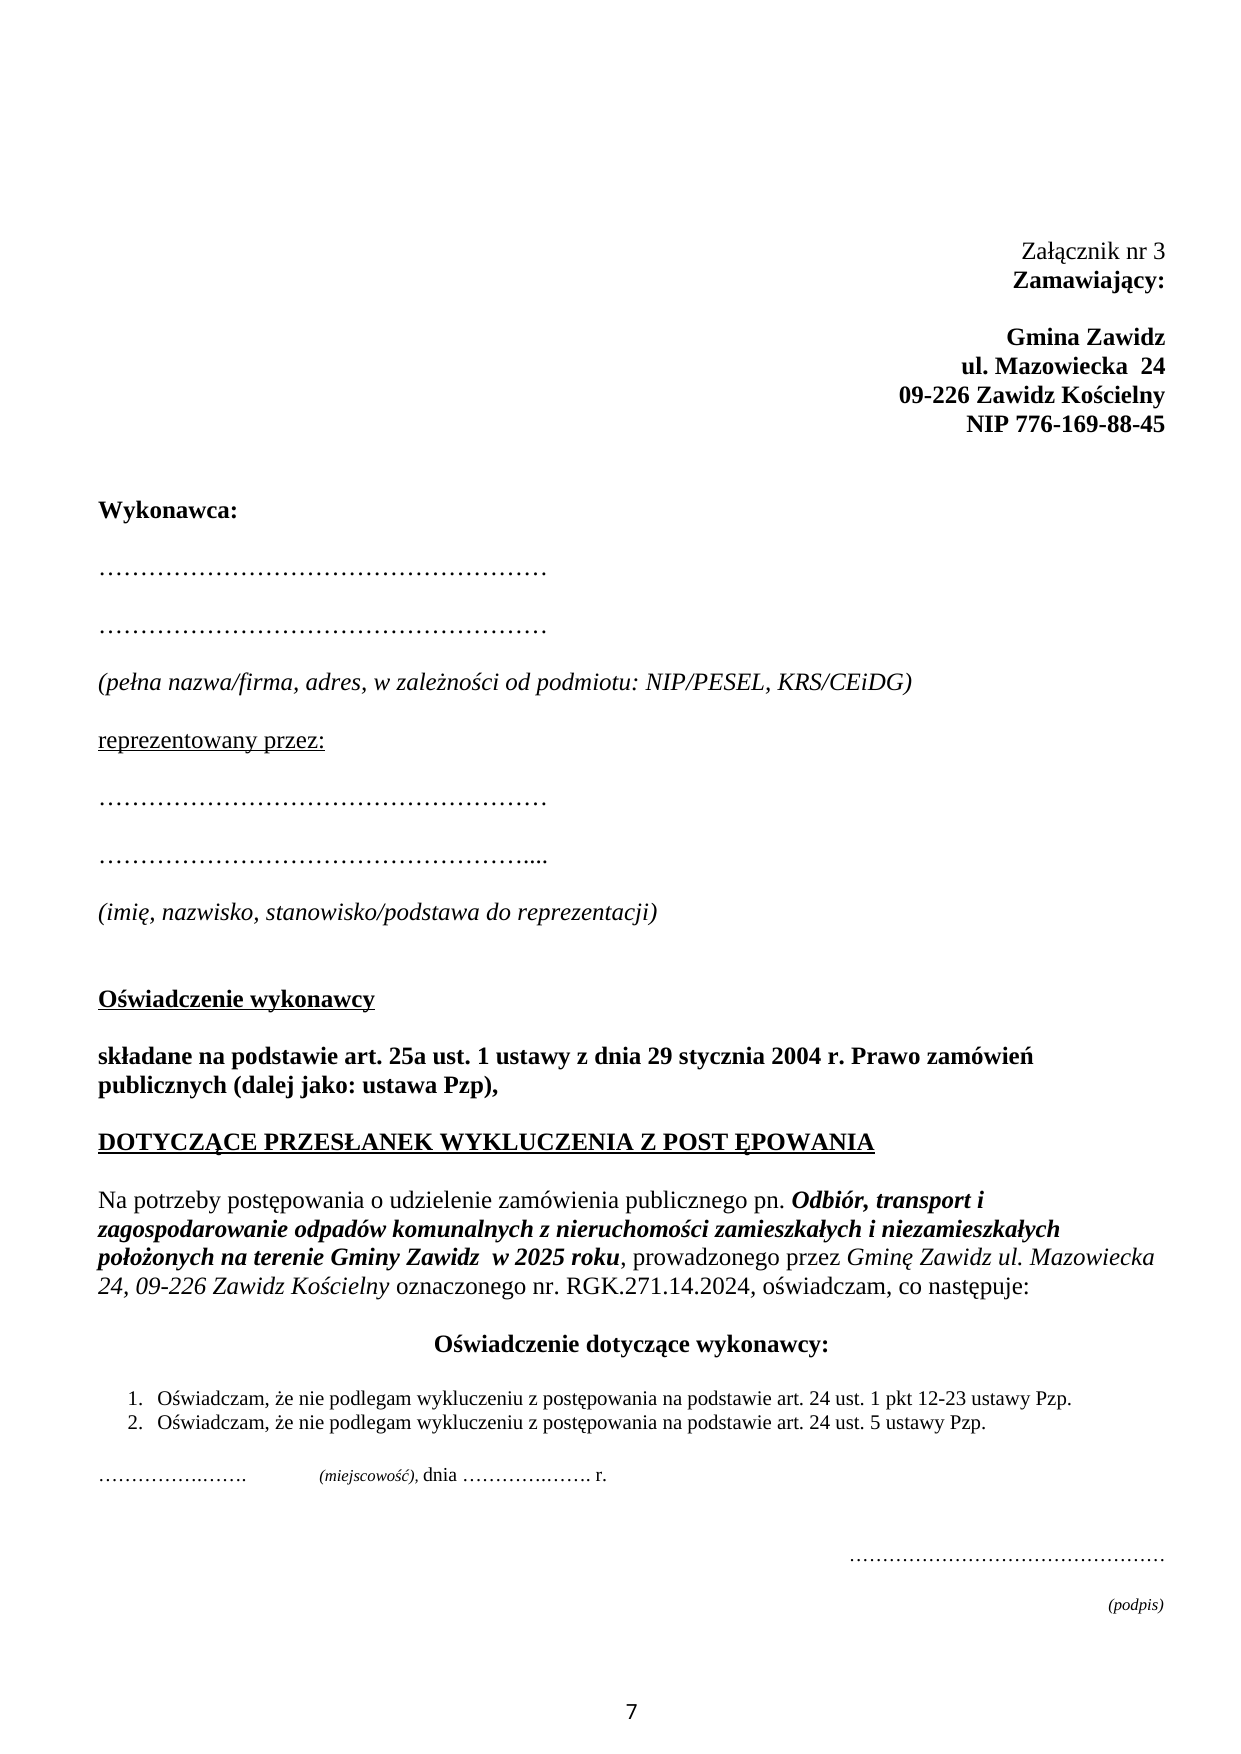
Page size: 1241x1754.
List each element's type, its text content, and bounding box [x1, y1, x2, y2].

text (podpis) [98, 1595, 1165, 1614]
text ……………………………………………… [98, 552, 1165, 581]
text (imię, nazwisko, stanowisko/podstawa do reprezentacji) [98, 897, 1165, 926]
text 09-226 Zawidz Kościelny [98, 380, 1165, 409]
text Gmina Zawidz [98, 322, 1165, 351]
text ………………………………………… [98, 1543, 1165, 1566]
text …………………………………………….... [98, 840, 1165, 869]
text Oświadczenie dotyczące wykonawcy: [98, 1329, 1165, 1357]
text Załącznik nr 3 [98, 236, 1165, 265]
list Oświadczam, że nie podlegam wykluczeniu z postępowania na podstawie art. 24 ust. 1 pkt 12-23 ustawy Pzp. [127, 1386, 1165, 1410]
text DOTYCZĄCE PRZESŁANEK WYKLUCZENIA Z POST ĘPOWANIA [98, 1127, 1165, 1156]
text Oświadczenie wykonawcy [98, 984, 1165, 1012]
text Wykonawca: [98, 495, 1165, 524]
text (pełna nazwa/firma, adres, w zależności od podmiotu: NIP/PESEL, KRS/CEiDG) [98, 667, 1165, 696]
text Na potrzeby postępowania o udzielenie zamówienia publicznego pn. Odbiór, transport i zagospodarowanie odpadów komunalnych z nieruchomości zamieszkałych i niezamieszkałych położonych na terenie Gminy Zawidz w 2025 roku, prowadzonego przez Gminę Zawidz ul. Mazowiecka 24, 09-226 Zawidz Kościelny oznaczonego nr. RGK.271.14.2024, oświadczam, co następuje: [98, 1185, 1165, 1300]
text NIP 776-169-88-45 [98, 409, 1165, 437]
text ul. Mazowiecka 24 [98, 351, 1165, 380]
text …………….……. (miejscowość), dnia ………….……. r. [98, 1463, 1165, 1486]
list Oświadczam, że nie podlegam wykluczeniu z postępowania na podstawie art. 24 ust. 5 ustawy Pzp. [127, 1410, 1165, 1434]
text składane na podstawie art. 25a ust. 1 ustawy z dnia 29 stycznia 2004 r. Prawo zamówień publicznych (dalej jako: ustawa Pzp), [98, 1041, 1165, 1099]
text ……………………………………………… [98, 610, 1165, 639]
text reprezentowany przez: [98, 725, 1165, 754]
text ……………………………………………… [98, 782, 1165, 811]
text Zamawiający: [98, 265, 1165, 294]
